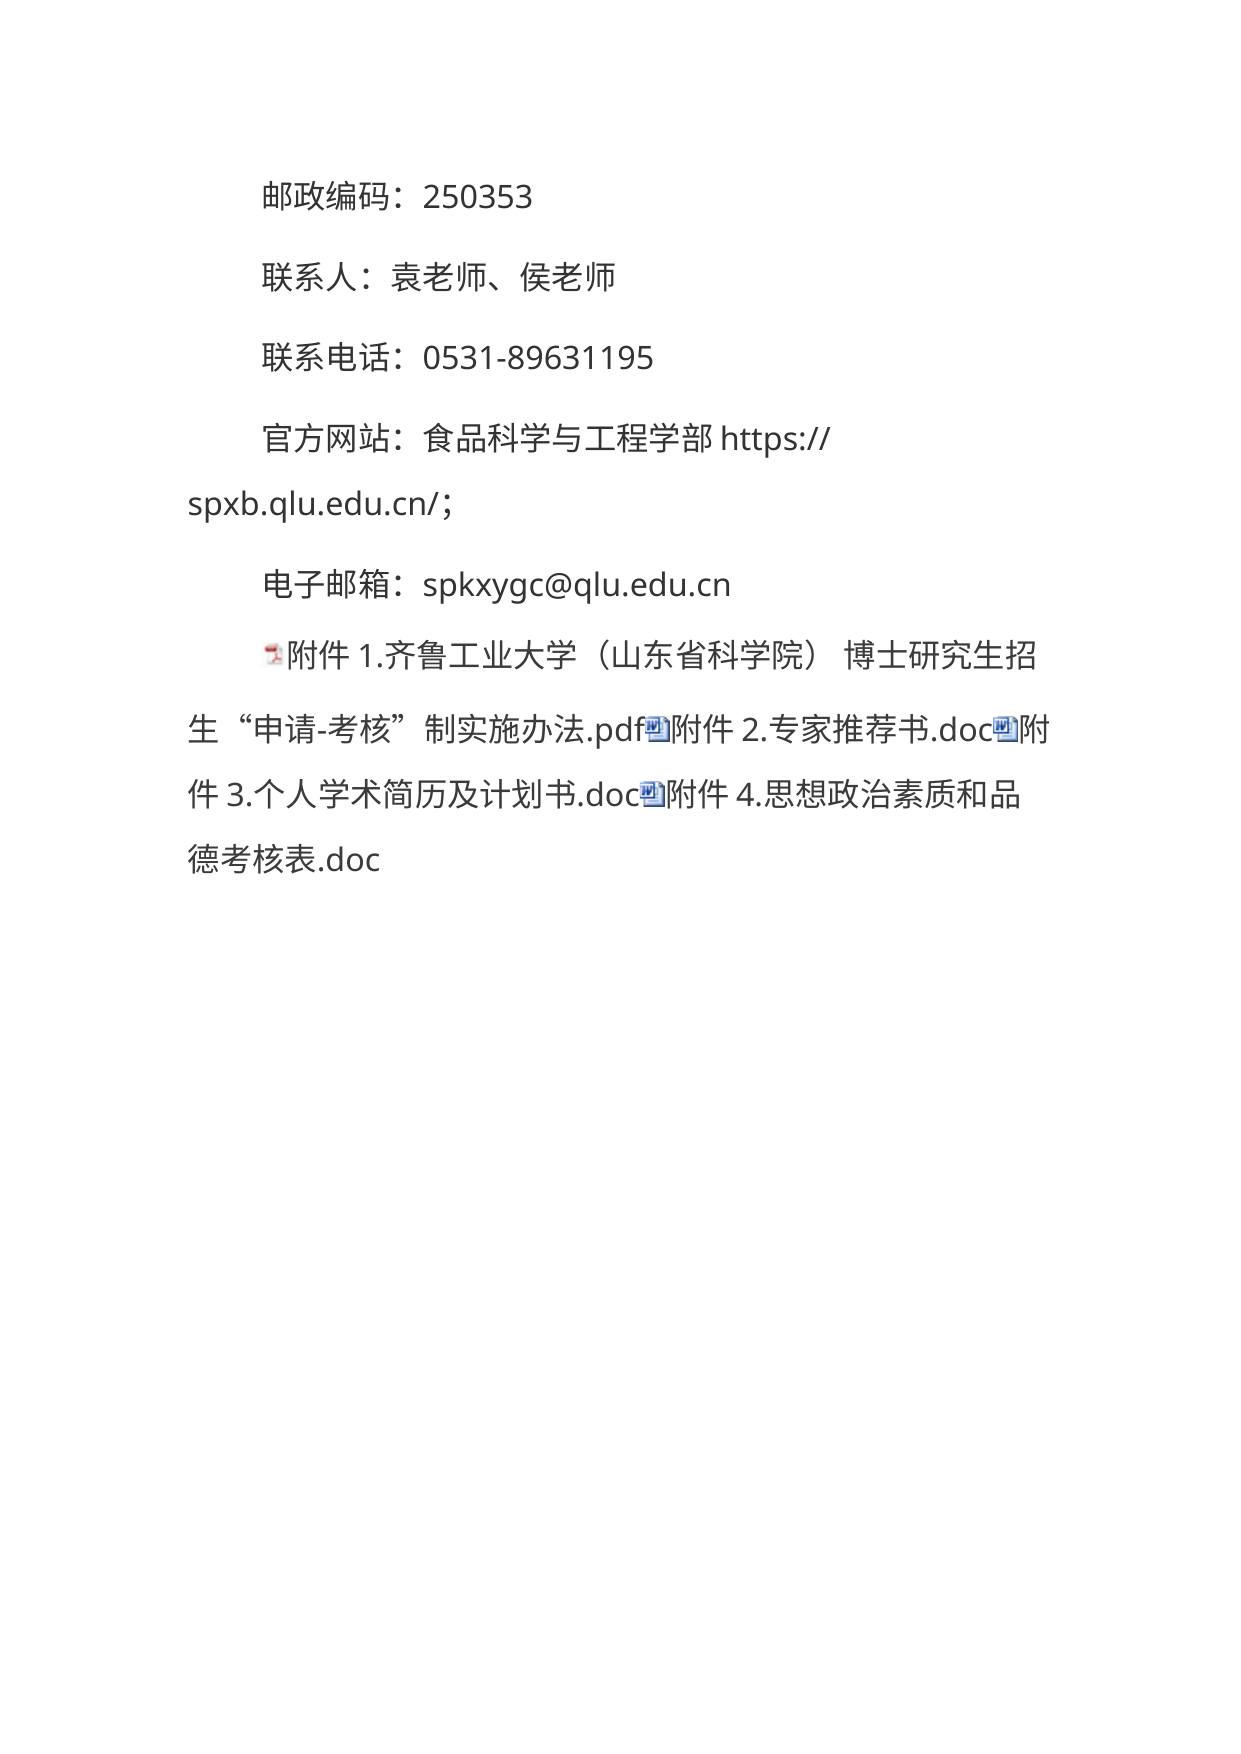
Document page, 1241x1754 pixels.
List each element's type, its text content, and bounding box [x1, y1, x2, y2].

picture [639, 781, 665, 807]
text 邮政编码：250353 [187, 162, 1053, 227]
text 电子邮箱：spkxygc@qlu.edu.cn [187, 549, 1053, 614]
picture [993, 716, 1018, 742]
text 附件1.齐鲁工业大学（山东省科学院） 博士研究生招生“申请-考核”制实施办法.pdf附件2.专家推荐书.doc附件3.个人学术简历及计划书.doc附件4.思想政治素质和品德考核表.doc [187, 630, 1053, 890]
text 联系人：袁老师、侯老师 [187, 243, 1053, 308]
picture [261, 642, 286, 668]
text 联系电话：0531-89631195 [187, 323, 1053, 388]
text 官方网站：食品科学与工程学部https://spxb.qlu.edu.cn/； [187, 404, 1053, 534]
picture [645, 716, 670, 742]
